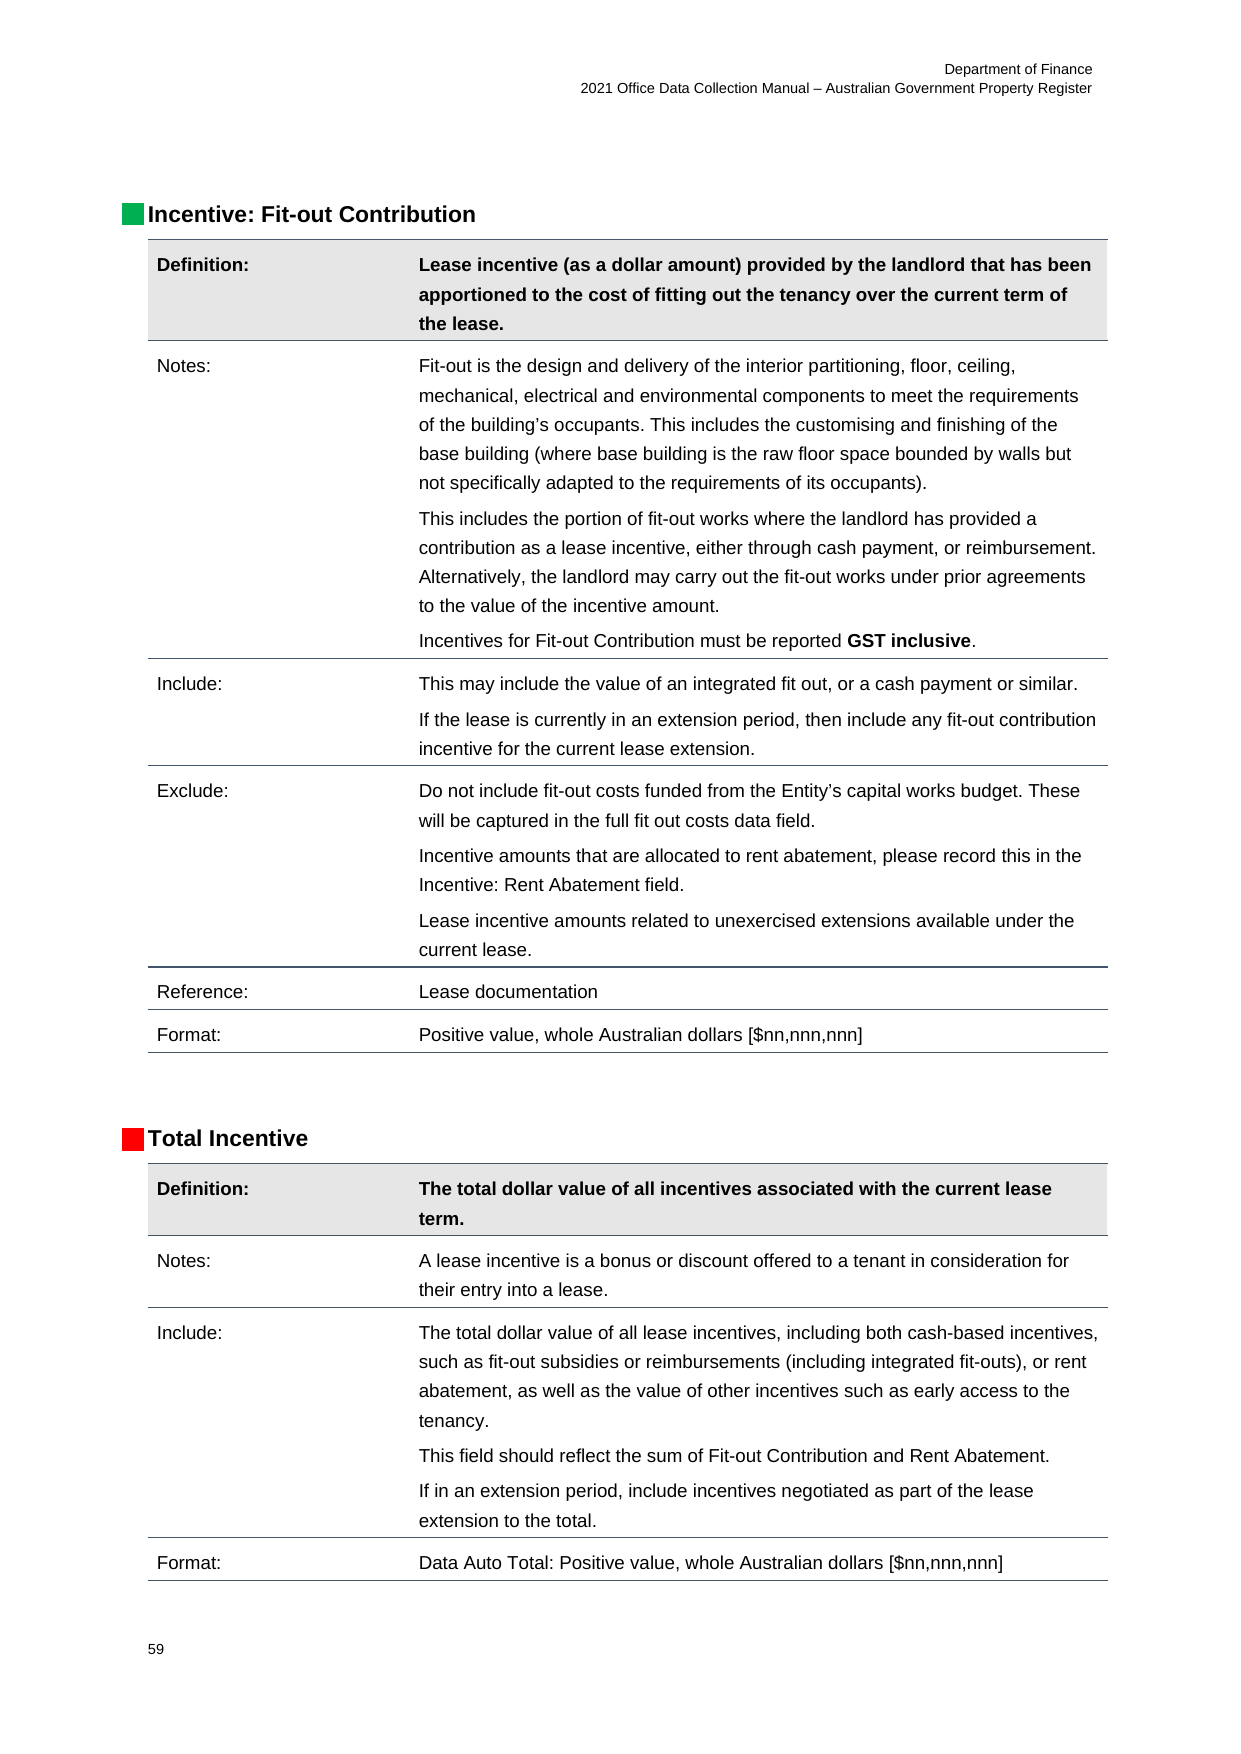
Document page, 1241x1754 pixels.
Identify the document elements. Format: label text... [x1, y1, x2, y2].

table_cell Include: [148, 1308, 410, 1537]
subtitle Incentive: Fit-out Contribution [148, 185, 1092, 227]
table_cell Lease documentation [410, 968, 1107, 1009]
table_cell A lease incentive is a bonus or discount offered to a tenant in consideration for their entry into a lease. [410, 1236, 1107, 1307]
table_cell Do not include fit-out costs funded from the Entity’s capital works budget. These will be captured in the full fit out costs data field. Incentive amounts that are allocated to rent abatement, please record this in the Incentive: Rent Abatement field. Lease incentive amounts related to unexercised extensions available under the current lease. [410, 766, 1107, 966]
table_header Definition: [148, 1164, 410, 1235]
table_cell Reference: [148, 968, 410, 1009]
table_cell Format: [148, 1010, 410, 1052]
table_cell Data Auto Total: Positive value, whole Australian dollars [$nn,nnn,nnn] [410, 1538, 1107, 1580]
table_cell Notes: [148, 1236, 410, 1307]
table_header Definition: [148, 240, 410, 340]
table_header The total dollar value of all incentives associated with the current lease term. [410, 1164, 1107, 1235]
table_cell This may include the value of an integrated fit out, or a cash payment or similar. If the lease is currently in an extension period, then include any fit-out contribution incentive for the current lease extension. [410, 659, 1107, 765]
table_cell Format: [148, 1538, 410, 1580]
table_cell Notes: [148, 341, 410, 658]
table_cell The total dollar value of all lease incentives, including both cash-based incentives, such as fit-out subsidies or reimbursements (including integrated fit-outs), or rent abatement, as well as the value of other incentives such as early access to the tenancy. This field should reflect the sum of Fit-out Contribution and Rent Abatement. If in an extension period, include incentives negotiated as part of the lease extension to the total. [410, 1308, 1107, 1537]
table_cell Include: [148, 659, 410, 765]
table_header Lease incentive (as a dollar amount) provided by the landlord that has been apportioned to the cost of fitting out the tenancy over the current term of the lease. [410, 240, 1107, 340]
table_cell Exclude: [148, 766, 410, 966]
subtitle Total Incentive [148, 1109, 1092, 1151]
table_cell Fit-out is the design and delivery of the interior partitioning, floor, ceiling, mechanical, electrical and environmental components to meet the requirements of the building’s occupants. This includes the customising and finishing of the base building (where base building is the raw floor space bounded by walls but not specifically adapted to the requirements of its occupants). This includes the portion of fit-out works where the landlord has provided a contribution as a lease incentive, either through cash payment, or reimbursement. Alternatively, the landlord may carry out the fit-out works under prior agreements to the value of the incentive amount. Incentives for Fit-out Contribution must be reported GST inclusive. [410, 341, 1107, 658]
table_cell Positive value, whole Australian dollars [$nn,nnn,nnn] [410, 1010, 1107, 1052]
